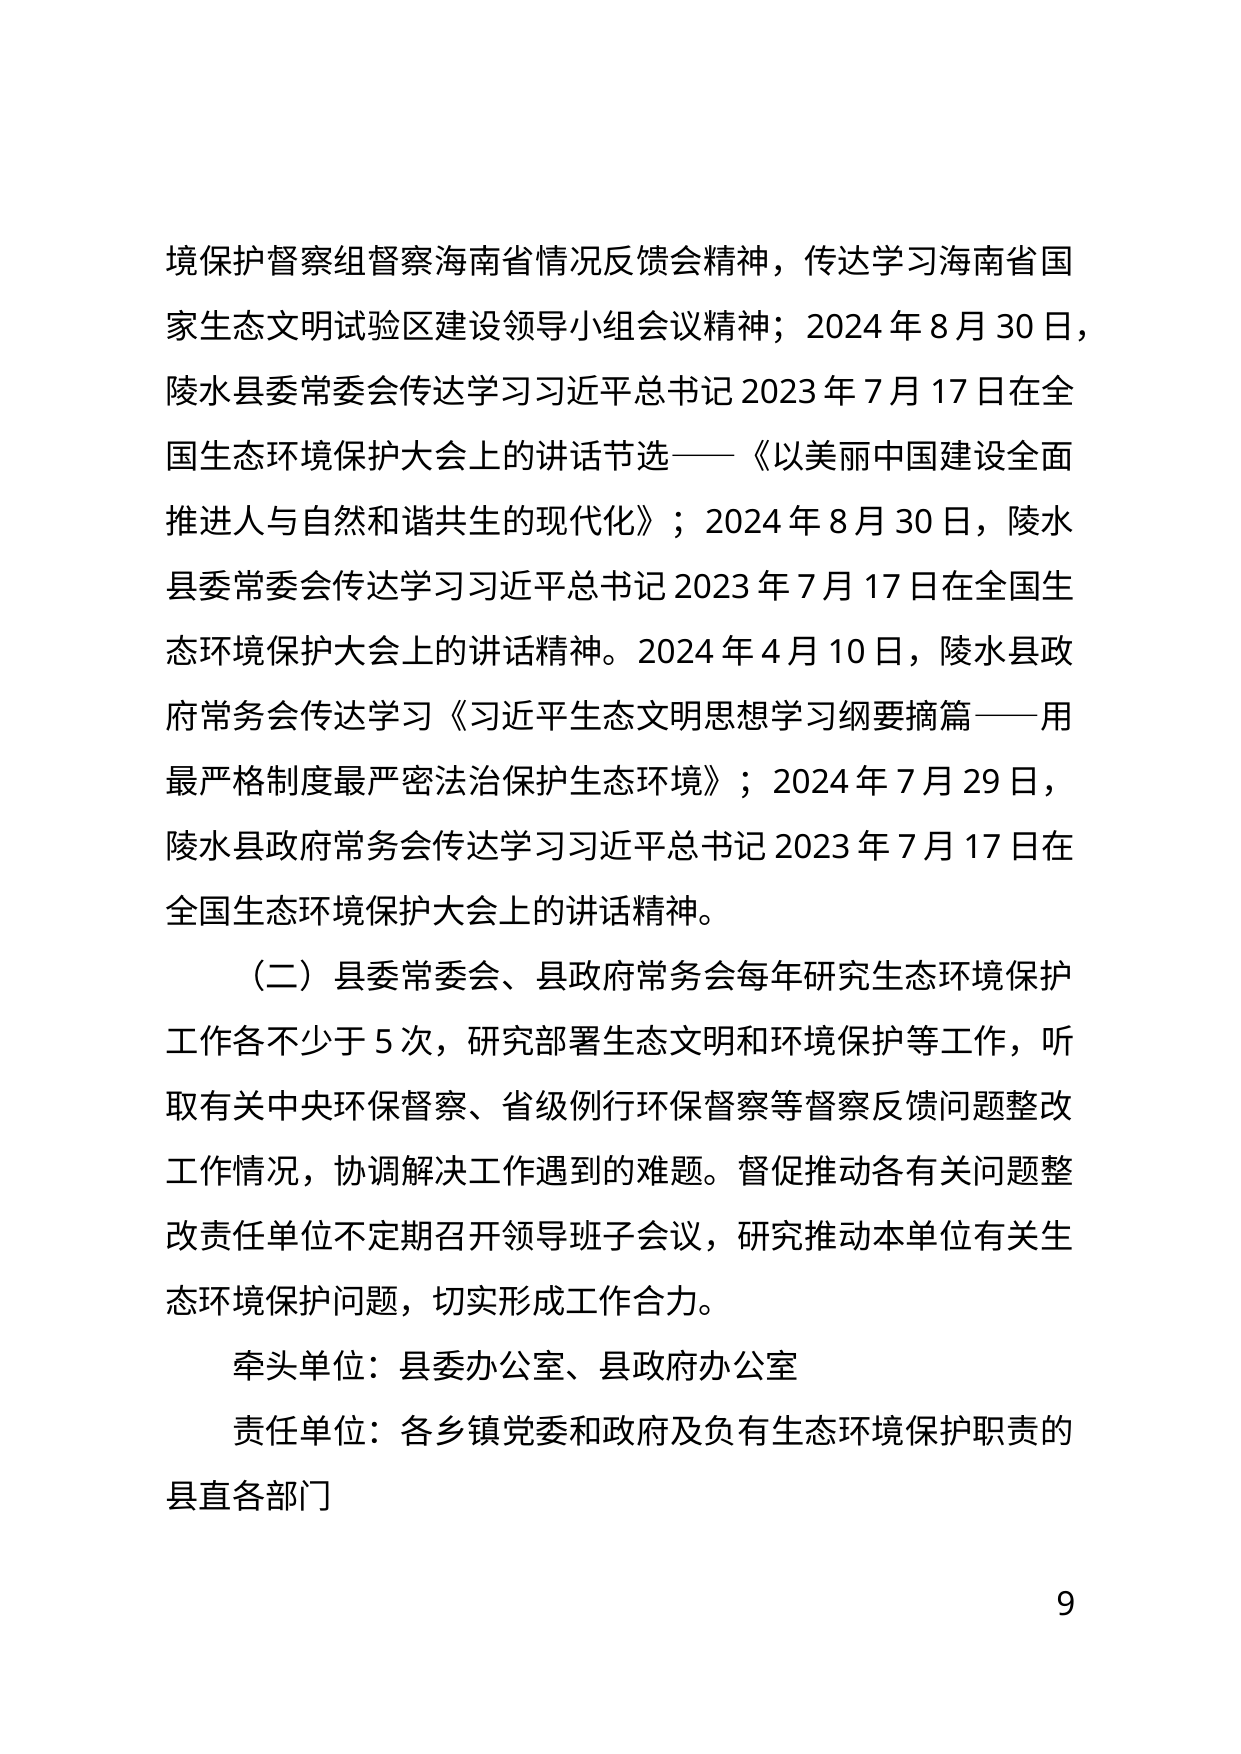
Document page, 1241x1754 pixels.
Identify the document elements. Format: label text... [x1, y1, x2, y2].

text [165, 227, 1075, 942]
text 牵头单位：县委办公室、县政府办公室 [165, 1332, 1075, 1397]
text 责任单位：各乡镇党委和政府及负有生态环境保护职责的县直各部门 [165, 1397, 1075, 1527]
text （二）县委常委会、县政府常务会每年研究生态环境保护工作各不少于5次，研究部署生态文明和环境保护等工作，听取有关中央环保督察、省级例行环保督察等督察反馈问题整改工作情况，协调解决工作遇到的难题。督促推动各有关问题整改责任单位不定期召开领导班子会议，研究推动本单位有关生态环境保护问题，切实形成工作合力。 [165, 942, 1075, 1332]
